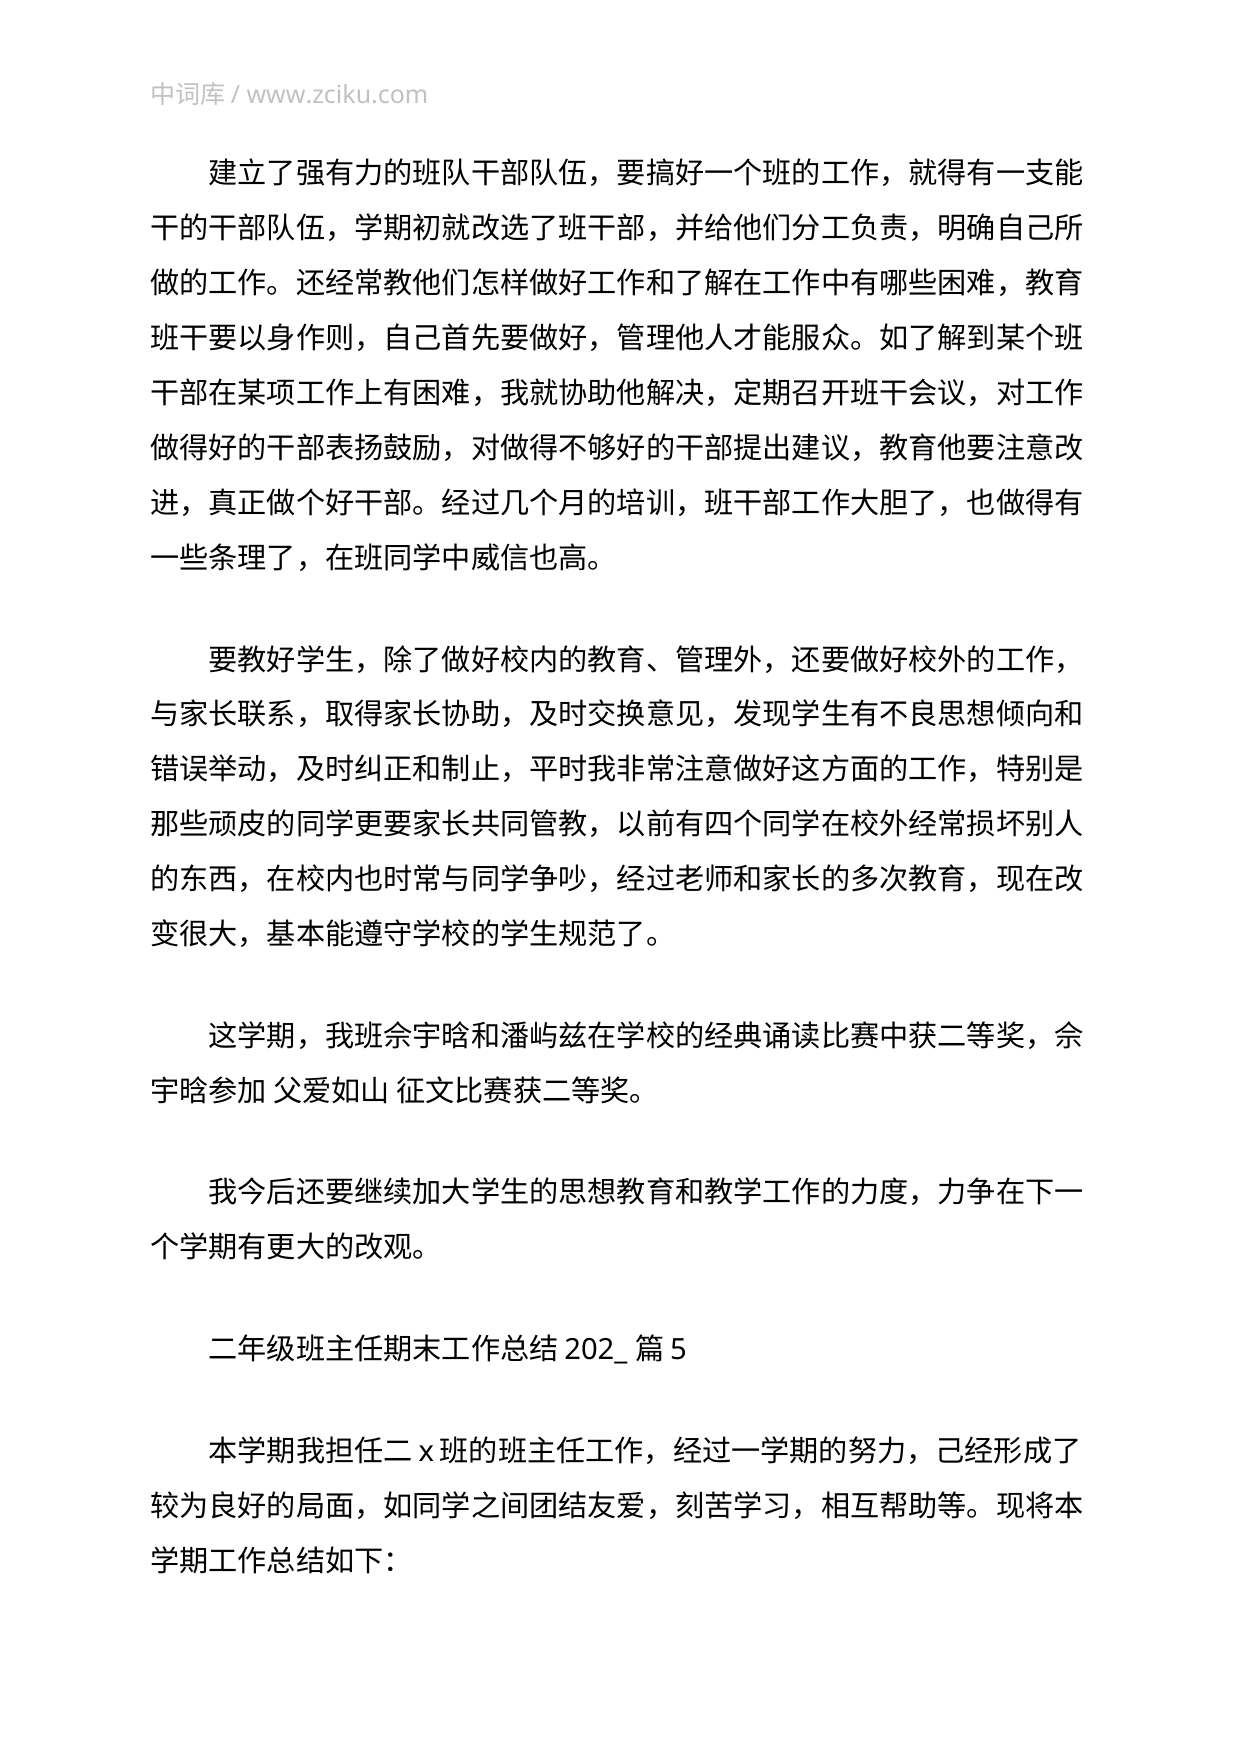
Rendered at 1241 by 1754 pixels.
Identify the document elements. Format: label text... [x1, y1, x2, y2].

text 二年级班主任期末工作总结202_ 篇5 [150, 1326, 1090, 1368]
text 本学期我担任二x班的班主任工作，经过一学期的努力，己经形成了较为良好的局面，如同学之间团结友爱，刻苦学习，相互帮助等。现将本学期工作总结如下： [150, 1428, 1090, 1580]
text 我今后还要继续加大学生的思想教育和教学工作的力度，力争在下一个学期有更大的改观。 [150, 1169, 1090, 1266]
text 要教好学生，除了做好校内的教育、管理外，还要做好校外的工作，与家长联系，取得家长协助，及时交换意见，发现学生有不良思想倾向和错误举动，及时纠正和制止，平时我非常注意做好这方面的工作，特别是那些顽皮的同学更要家长共同管教，以前有四个同学在校外经常损坏别人的东西，在校内也时常与同学争吵，经过老师和家长的多次教育，现在改变很大，基本能遵守学校的学生规范了。 [150, 636, 1090, 953]
text 建立了强有力的班队干部队伍，要搞好一个班的工作，就得有一支能干的干部队伍，学期初就改选了班干部，并给他们分工负责，明确自己所做的工作。还经常教他们怎样做好工作和了解在工作中有哪些困难，教育班干要以身作则，自己首先要做好，管理他人才能服众。如了解到某个班干部在某项工作上有困难，我就协助他解决，定期召开班干会议，对工作做得好的干部表扬鼓励，对做得不够好的干部提出建议，教育他要注意改进，真正做个好干部。经过几个月的培训，班干部工作大胆了，也做得有一些条理了，在班同学中威信也高。 [150, 150, 1090, 577]
text 这学期，我班佘宇晗和潘屿兹在学校的经典诵读比赛中获二等奖，佘宇晗参加 父爱如山 征文比赛获二等奖。 [150, 1012, 1090, 1109]
